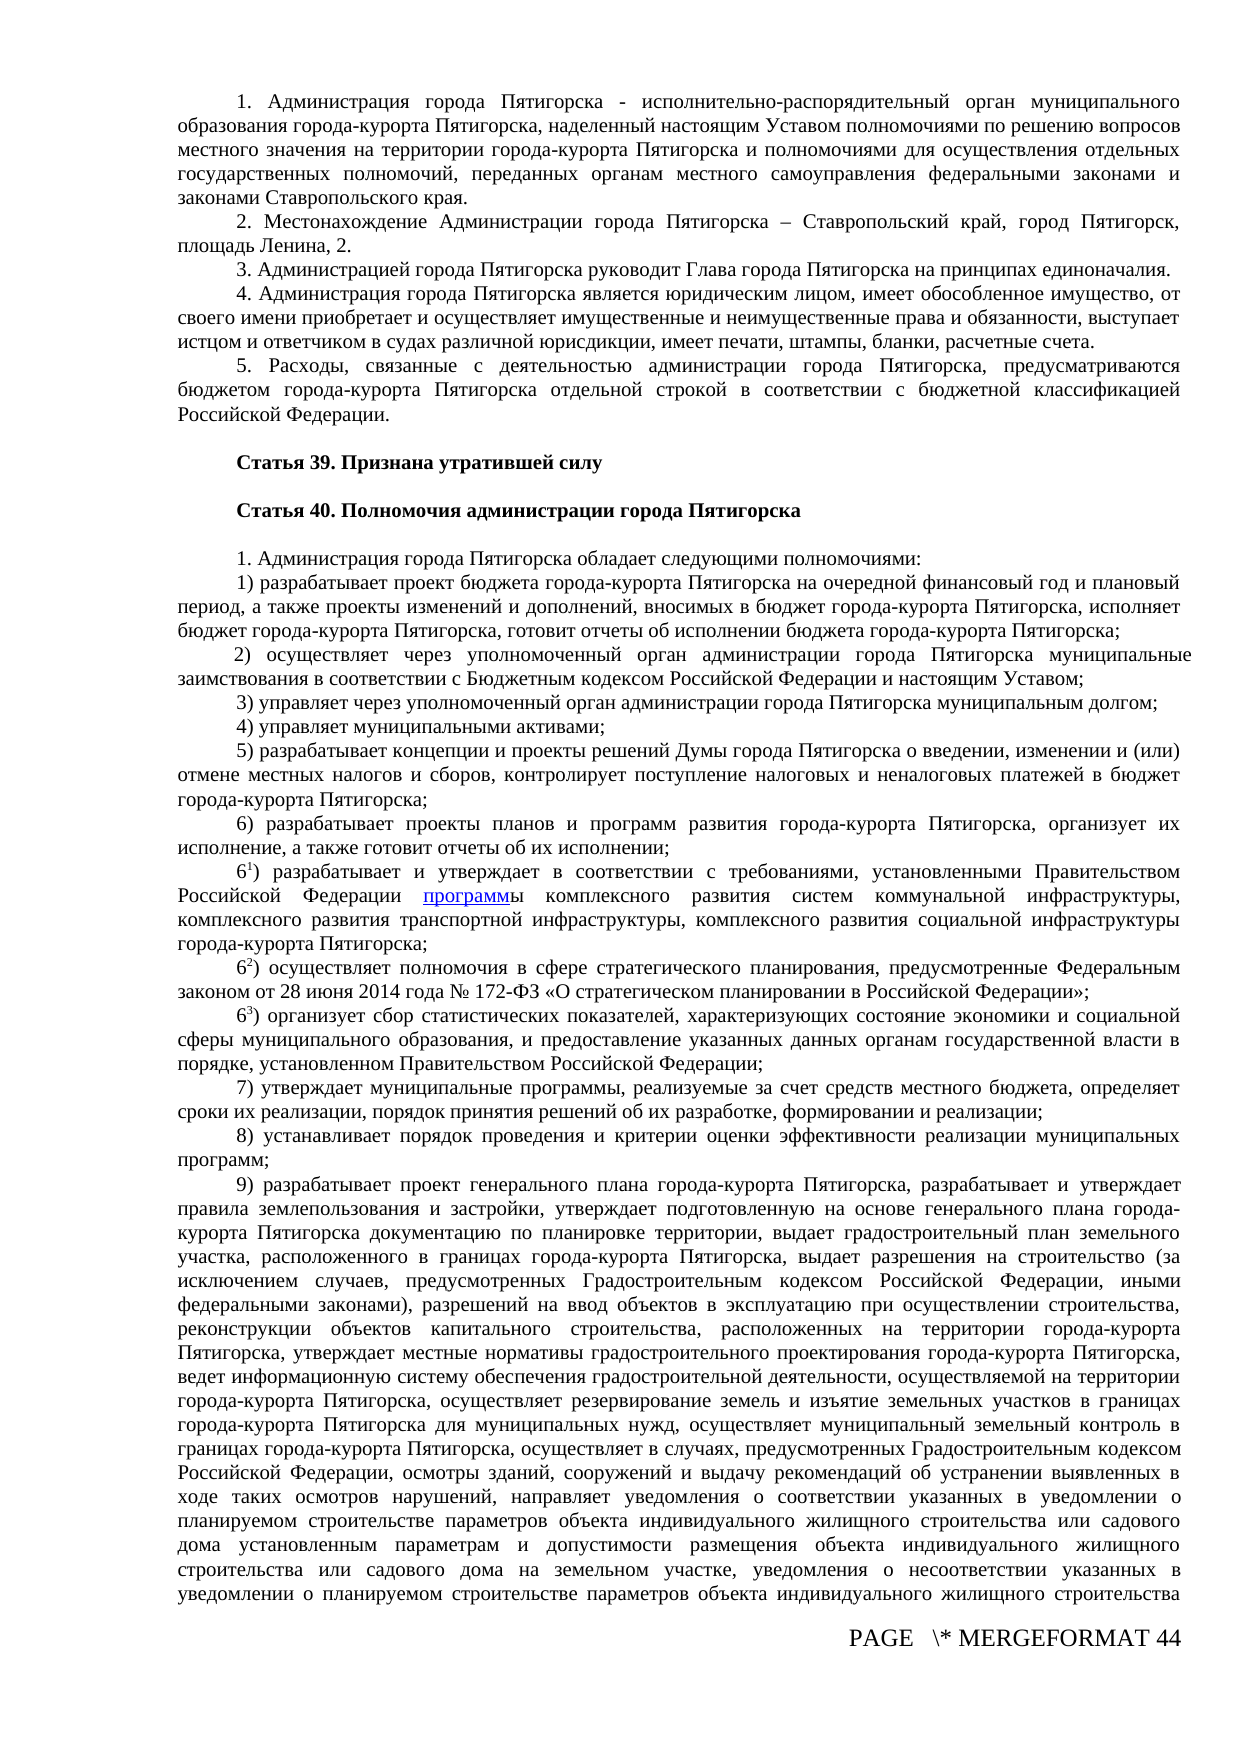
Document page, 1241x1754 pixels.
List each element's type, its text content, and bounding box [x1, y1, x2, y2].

text 5) разрабатывает концепции и проекты решений Думы города Пятигорска о введении, изменении и (или) отмене местных налогов и сборов, контролирует поступление налоговых и неналоговых платежей в бюджет города-курорта Пятигорска; [177, 738, 1181, 811]
text 7) утверждает муниципальные программы, реализуемые за счет средств местного бюджета, определяет сроки их реализации, порядок принятия решений об их разработке, формировании и реализации; [177, 1075, 1181, 1123]
text 4) управляет муниципальными активами; [177, 714, 1181, 738]
text 3) управляет через уполномоченный орган администрации города Пятигорска муниципальным долгом; [177, 690, 1181, 714]
text 4. Администрация города Пятигорска является юридическим лицом, имеет обособленное имущество, от своего имени приобретает и осуществляет имущественные и неимущественные права и обязанности, выступает истцом и ответчиком в судах различной юрисдикции, имеет печати, штампы, бланки, расчетные счета. [177, 281, 1181, 353]
text 3. Администрацией города Пятигорска руководит Глава города Пятигорска на принципах единоначалия. [177, 257, 1181, 281]
text 61) разрабатывает и утверждает в соответствии с требованиями, установленными Правительством Российской Федерации программы комплексного развития систем коммунальной инфраструктуры, комплексного развития транспортной инфраструктуры, комплексного развития социальной инфраструктуры города-курорта Пятигорска; [177, 859, 1181, 955]
text 1) разрабатывает проект бюджета города-курорта Пятигорска на очередной финансовый год и плановый период, а также проекты изменений и дополнений, вносимых в бюджет города-курорта Пятигорска, исполняет бюджет города-курорта Пятигорска, готовит отчеты об исполнении бюджета города-курорта Пятигорска; [177, 570, 1181, 642]
text 2. Местонахождение Администрации города Пятигорска – Ставропольский край, город Пятигорск, площадь Ленина, 2. [177, 209, 1181, 257]
text 1. Администрация города Пятигорска обладает следующими полномочиями: [177, 546, 1181, 570]
text 6) разрабатывает проекты планов и программ развития города-курорта Пятигорска, организует их исполнение, а также готовит отчеты об их исполнении; [177, 811, 1181, 859]
text 8) устанавливает порядок проведения и критерии оценки эффективности реализации муниципальных программ; [177, 1123, 1181, 1171]
text 2) осуществляет через уполномоченный орган администрации города Пятигорска муниципальные заимствования в соответствии с Бюджетным кодексом Российской Федерации и настоящим Уставом; [177, 642, 1192, 690]
text Статья 40. Полномочия администрации города Пятигорска [177, 498, 1181, 522]
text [177, 1171, 1181, 1604]
text 62) осуществляет полномочия в сфере стратегического планирования, предусмотренные Федеральным законом от 28 июня 2014 года № 172-ФЗ «О стратегическом планировании в Российской Федерации»; [177, 955, 1181, 1003]
text 1. Администрация города Пятигорска - исполнительно-распорядительный орган муниципального образования города-курорта Пятигорска, наделенный настоящим Уставом полномочиями по решению вопросов местного значения на территории города-курорта Пятигорска и полномочиями для осуществления отдельных государственных полномочий, переданных органам местного самоуправления федеральными законами и законами Ставропольского края. [177, 89, 1181, 209]
text 63) организует сбор статистических показателей, характеризующих состояние экономики и социальной сферы муниципального образования, и предоставление указанных данных органам государственной власти в порядке, установленном Правительством Российской Федерации; [177, 1003, 1181, 1075]
text Статья 39. Признана утратившей силу [177, 449, 1181, 474]
text 5. Расходы, связанные с деятельностью администрации города Пятигорска, предусматриваются бюджетом города-курорта Пятигорска отдельной строкой в соответствии с бюджетной классификацией Российской Федерации. [177, 353, 1181, 426]
